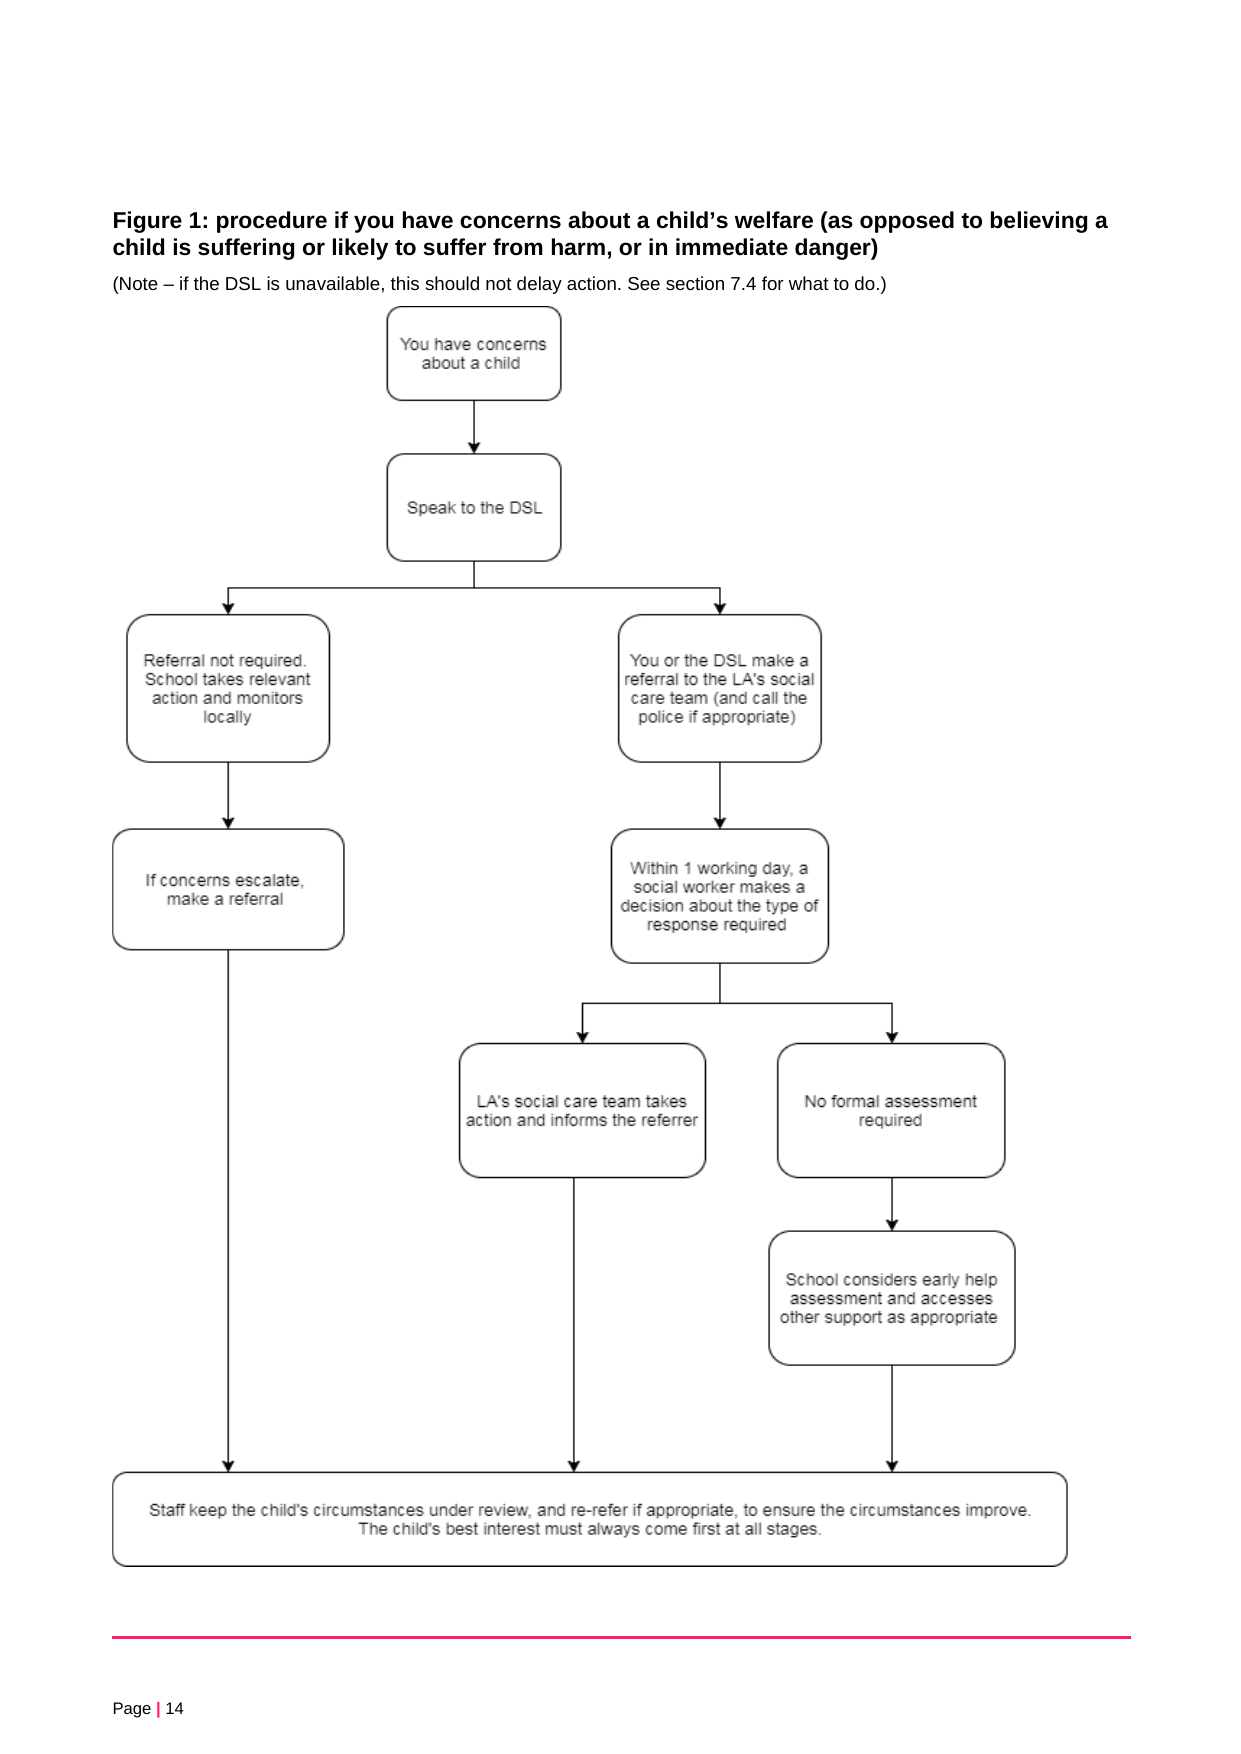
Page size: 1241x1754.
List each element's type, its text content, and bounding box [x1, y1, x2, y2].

picture [112, 306, 1068, 1567]
text Figure 1: procedure if you have concerns about a child’s welfare (as opposed to believing a child is suffering or likely to suffer from harm, or in immediate danger) [112, 207, 1128, 260]
text (Note – if the DSL is unavailable, this should not delay action. See section 7.4 for what to do.) [112, 272, 1128, 294]
